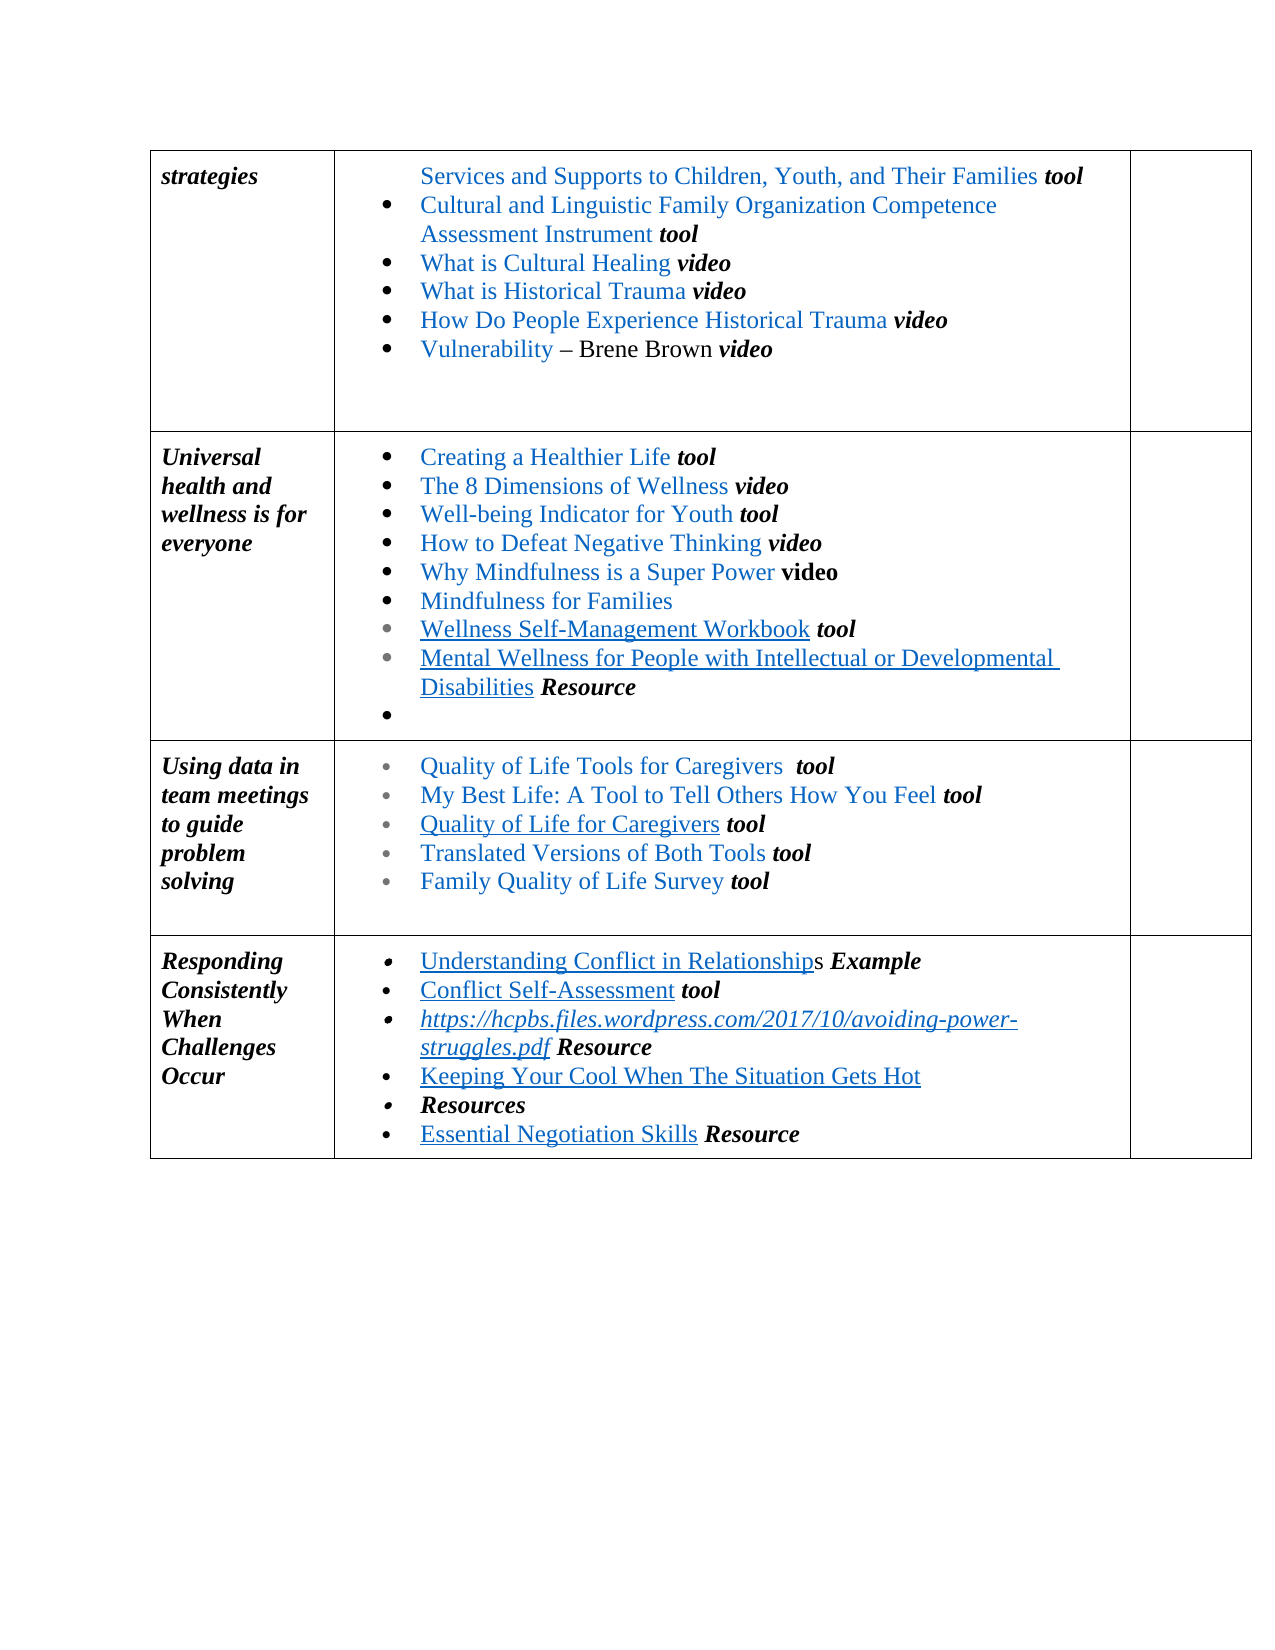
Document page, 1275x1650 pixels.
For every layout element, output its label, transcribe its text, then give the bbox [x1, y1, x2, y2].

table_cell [335, 151, 1130, 431]
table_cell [151, 151, 334, 431]
table_cell Universal health and wellness is for everyone [151, 432, 334, 740]
table_cell Using data in team meetings to guide problem solving [151, 741, 334, 935]
table_cell [1131, 936, 1251, 1158]
table_cell [1131, 432, 1251, 740]
table_cell Quality of Life Tools for Caregivers tool My Best Life: A Tool to Tell Others How You Feel tool Quality of Life for Caregivers tool Translated Versions of Both Tools tool Family Quality of Life Survey tool [335, 741, 1130, 935]
table_cell [1131, 741, 1251, 935]
table_cell [1131, 151, 1251, 431]
table_cell Understanding Conflict in Relationships Example Conflict Self-Assessment tool https://hcpbs.files.wordpress.com/2017/10/avoiding-power-struggles.pdf Resource Keeping Your Cool When The Situation Gets Hot Resources Essential Negotiation Skills Resource [335, 936, 1130, 1158]
table_cell Creating a Healthier Life tool The 8 Dimensions of Wellness video Well-being Indicator for Youth tool How to Defeat Negative Thinking video Why Mindfulness is a Super Power video Mindfulness for Families Wellness Self-Management Workbook tool Mental Wellness for People with Intellectual or Developmental Disabilities Resource [335, 432, 1130, 740]
table_cell Responding Consistently When Challenges Occur [151, 936, 334, 1158]
